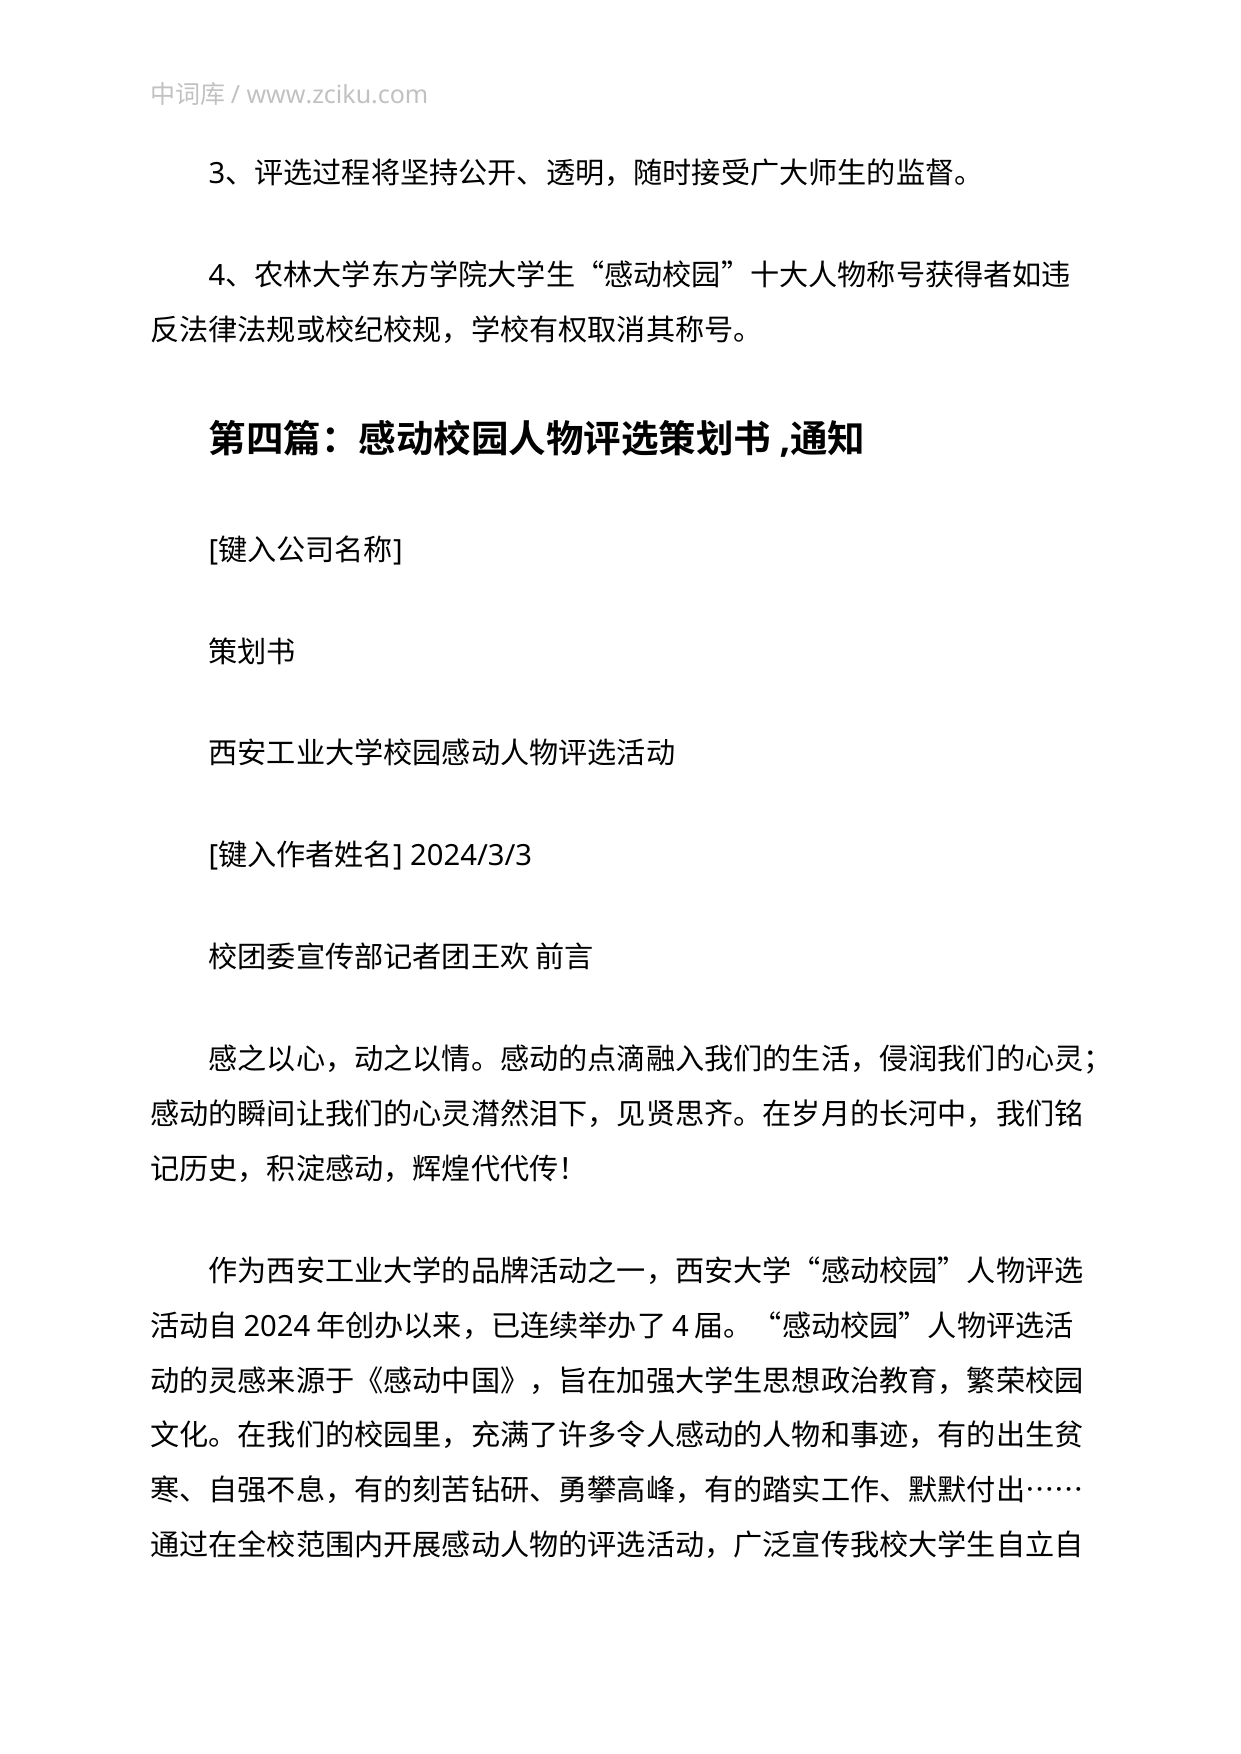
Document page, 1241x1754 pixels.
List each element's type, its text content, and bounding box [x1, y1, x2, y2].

text 西安工业大学校园感动人物评选活动 [150, 730, 1090, 772]
text [键入作者姓名] 2024/3/3 [150, 832, 1090, 874]
text 策划书 [150, 628, 1090, 671]
text 校团委宣传部记者团王欢 前言 [150, 934, 1090, 976]
text 感之以心，动之以情。感动的点滴融入我们的生活，侵润我们的心灵；感动的瞬间让我们的心灵潸然泪下，见贤思齐。在岁月的长河中，我们铭记历史，积淀感动，辉煌代代传！ [150, 1036, 1090, 1188]
text [键入公司名称] [150, 526, 1090, 569]
text 3、评选过程将坚持公开、透明，随时接受广大师生的监督。 [150, 150, 1090, 192]
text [150, 1247, 1090, 1564]
text 4、农林大学东方学院大学生“感动校园”十大人物称号获得者如违反法律法规或校纪校规，学校有权取消其称号。 [150, 252, 1090, 349]
text 第四篇：感动校园人物评选策划书 ,通知 [150, 409, 1090, 463]
